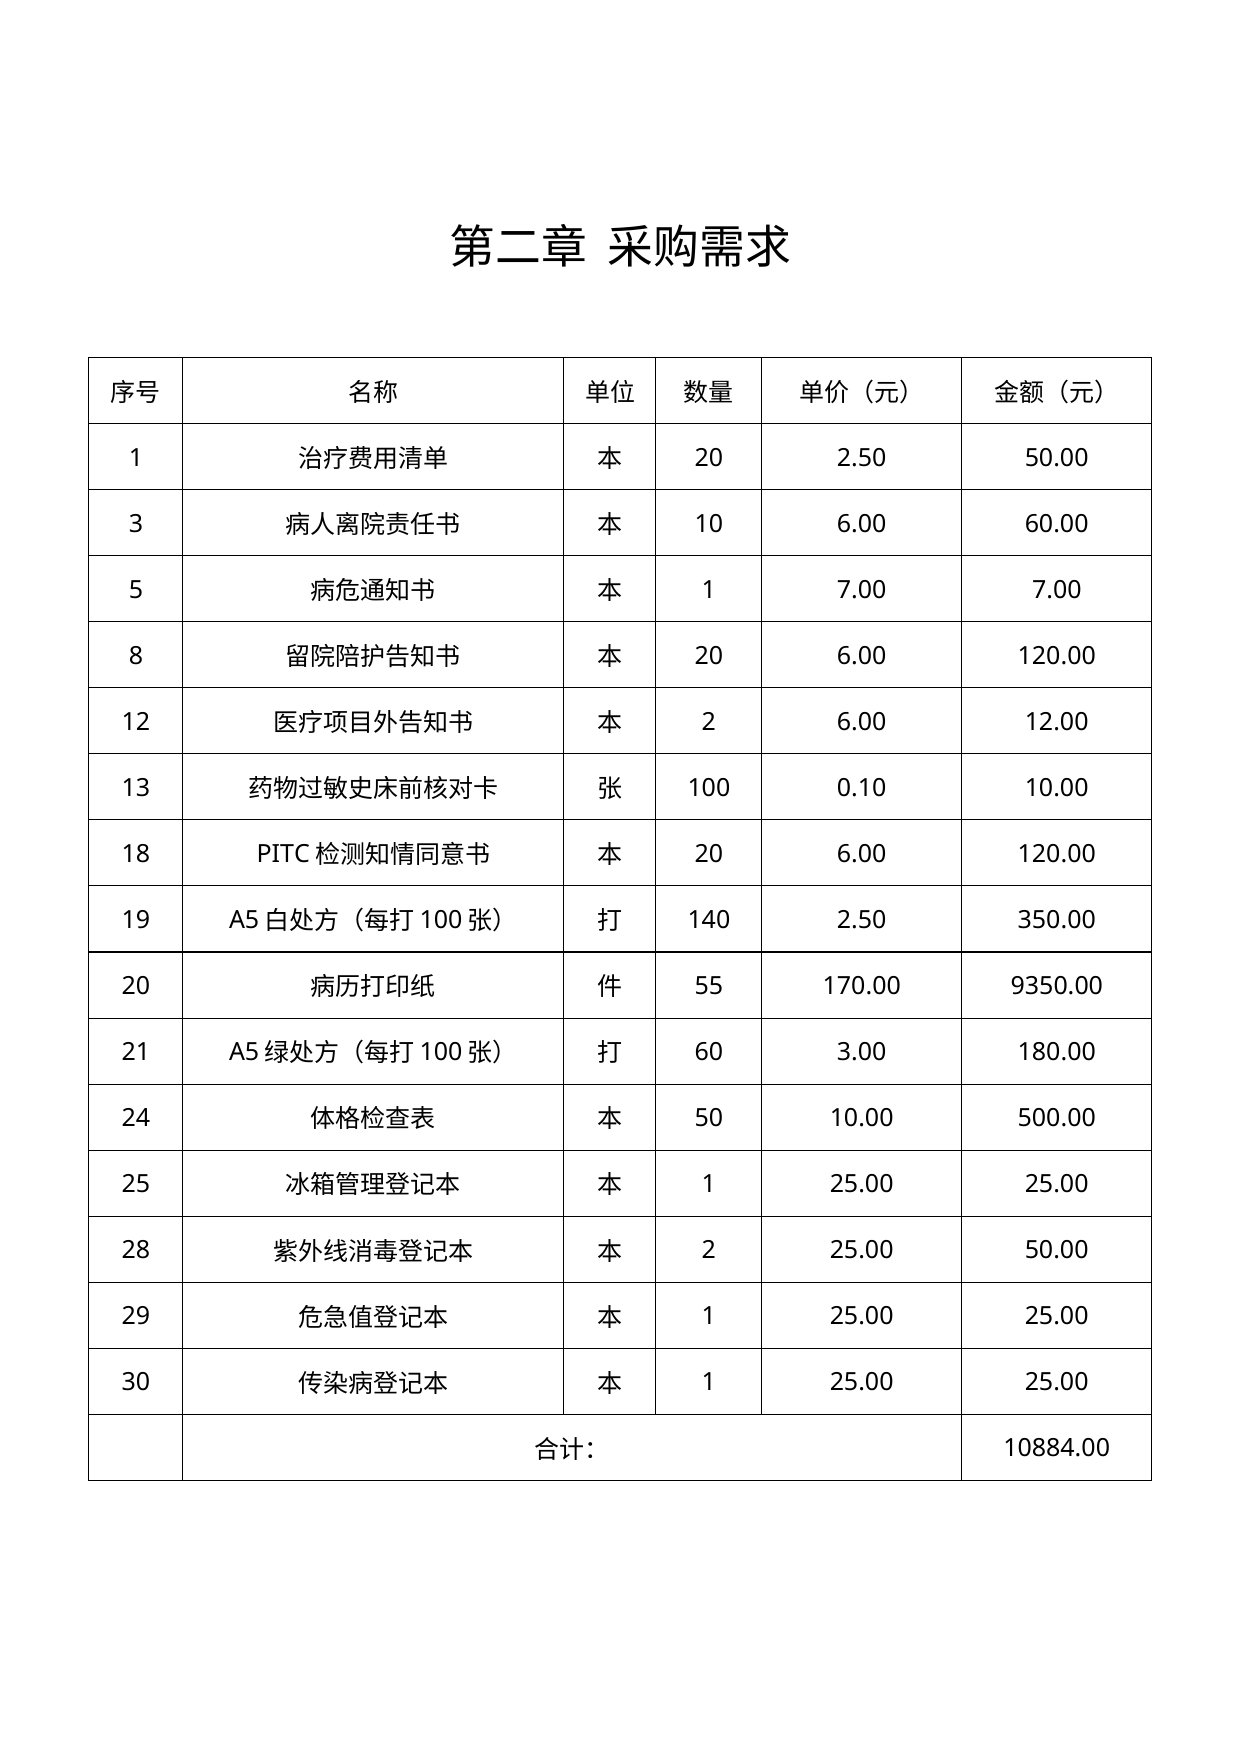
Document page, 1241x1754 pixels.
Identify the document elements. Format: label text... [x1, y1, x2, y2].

table_cell 24 [89, 1085, 182, 1149]
table_cell 本 [564, 688, 655, 753]
table_cell 打 [564, 886, 655, 951]
table_cell A5绿处方（每打100张） [183, 1019, 563, 1083]
table_cell 28 [89, 1217, 182, 1282]
table_cell 1 [656, 1349, 761, 1414]
table_cell 1 [656, 1283, 761, 1348]
table_cell 本 [564, 622, 655, 687]
table_cell 180.00 [962, 1019, 1151, 1083]
table_cell 本 [564, 1349, 655, 1414]
table_cell 30 [89, 1349, 182, 1414]
table_cell 紫外线消毒登记本 [183, 1217, 563, 1282]
table_cell 张 [564, 754, 655, 819]
table_header 名称 [183, 358, 563, 423]
table_cell 20 [656, 622, 761, 687]
table_cell 350.00 [962, 886, 1151, 951]
table_cell 55 [656, 953, 761, 1017]
table_cell 6.00 [762, 688, 961, 753]
table_cell 8 [89, 622, 182, 687]
table_cell 20 [89, 953, 182, 1017]
table_cell 病历打印纸 [183, 953, 563, 1017]
table_cell 6.00 [762, 820, 961, 885]
table_cell 0.10 [762, 754, 961, 819]
table_cell 危急值登记本 [183, 1283, 563, 1348]
table_cell 9350.00 [962, 953, 1151, 1017]
table_cell 120.00 [962, 622, 1151, 687]
table_header 数量 [656, 358, 761, 423]
table_cell 29 [89, 1283, 182, 1348]
table_cell 20 [656, 820, 761, 885]
table_cell 20 [656, 424, 761, 489]
table_cell 120.00 [962, 820, 1151, 885]
table_cell 2 [656, 688, 761, 753]
table_cell 25.00 [762, 1151, 961, 1216]
table_cell 2 [656, 1217, 761, 1282]
table_cell 12 [89, 688, 182, 753]
table_header 金额（元） [962, 358, 1151, 423]
table_cell 病人离院责任书 [183, 490, 563, 555]
table_cell 本 [564, 490, 655, 555]
table_cell 6.00 [762, 622, 961, 687]
text 第二章 采购需求 [150, 194, 1090, 292]
table_cell 冰箱管理登记本 [183, 1151, 563, 1216]
table_cell 25 [89, 1151, 182, 1216]
table_cell 药物过敏史床前核对卡 [183, 754, 563, 819]
table_cell 治疗费用清单 [183, 424, 563, 489]
table_cell 传染病登记本 [183, 1349, 563, 1414]
table_cell 本 [564, 424, 655, 489]
table_cell 170.00 [762, 953, 961, 1017]
table_cell [89, 1415, 182, 1480]
table_cell 13 [89, 754, 182, 819]
table_cell 12.00 [962, 688, 1151, 753]
table_cell 1 [656, 556, 761, 621]
table_cell 体格检查表 [183, 1085, 563, 1149]
table_cell 50 [656, 1085, 761, 1149]
table_cell 10884.00 [962, 1415, 1151, 1480]
table_cell 1 [89, 424, 182, 489]
table_cell 合计： [183, 1415, 961, 1480]
table_cell 2.50 [762, 424, 961, 489]
table_cell 100 [656, 754, 761, 819]
table_cell 打 [564, 1019, 655, 1083]
table_cell 140 [656, 886, 761, 951]
table_cell 25.00 [962, 1283, 1151, 1348]
table_cell 本 [564, 1217, 655, 1282]
table_cell 10.00 [962, 754, 1151, 819]
table_cell 500.00 [962, 1085, 1151, 1149]
table_cell 7.00 [962, 556, 1151, 621]
table_cell 6.00 [762, 490, 961, 555]
table_cell 3 [89, 490, 182, 555]
table_cell 50.00 [962, 424, 1151, 489]
table_cell 50.00 [962, 1217, 1151, 1282]
table_cell 10 [656, 490, 761, 555]
table_header 单价（元） [762, 358, 961, 423]
table_cell 25.00 [962, 1151, 1151, 1216]
table_header 序号 [89, 358, 182, 423]
table_cell A5白处方（每打100张） [183, 886, 563, 951]
table_cell 医疗项目外告知书 [183, 688, 563, 753]
table_cell 19 [89, 886, 182, 951]
table_cell PITC检测知情同意书 [183, 820, 563, 885]
table_cell 本 [564, 1085, 655, 1149]
table_cell 25.00 [762, 1283, 961, 1348]
table_cell 7.00 [762, 556, 961, 621]
table_cell 5 [89, 556, 182, 621]
table_cell 60 [656, 1019, 761, 1083]
table_cell 60.00 [962, 490, 1151, 555]
table_cell 18 [89, 820, 182, 885]
table_cell 本 [564, 1151, 655, 1216]
table_cell 病危通知书 [183, 556, 563, 621]
table_cell 本 [564, 1283, 655, 1348]
table_cell 25.00 [762, 1349, 961, 1414]
table_cell 留院陪护告知书 [183, 622, 563, 687]
table_cell 本 [564, 820, 655, 885]
table_cell 1 [656, 1151, 761, 1216]
table_cell 3.00 [762, 1019, 961, 1083]
table_cell 25.00 [762, 1217, 961, 1282]
table_cell 25.00 [962, 1349, 1151, 1414]
table_cell 本 [564, 556, 655, 621]
table_cell 件 [564, 953, 655, 1017]
table_cell 2.50 [762, 886, 961, 951]
table_cell 21 [89, 1019, 182, 1083]
table_cell 10.00 [762, 1085, 961, 1149]
table_header 单位 [564, 358, 655, 423]
